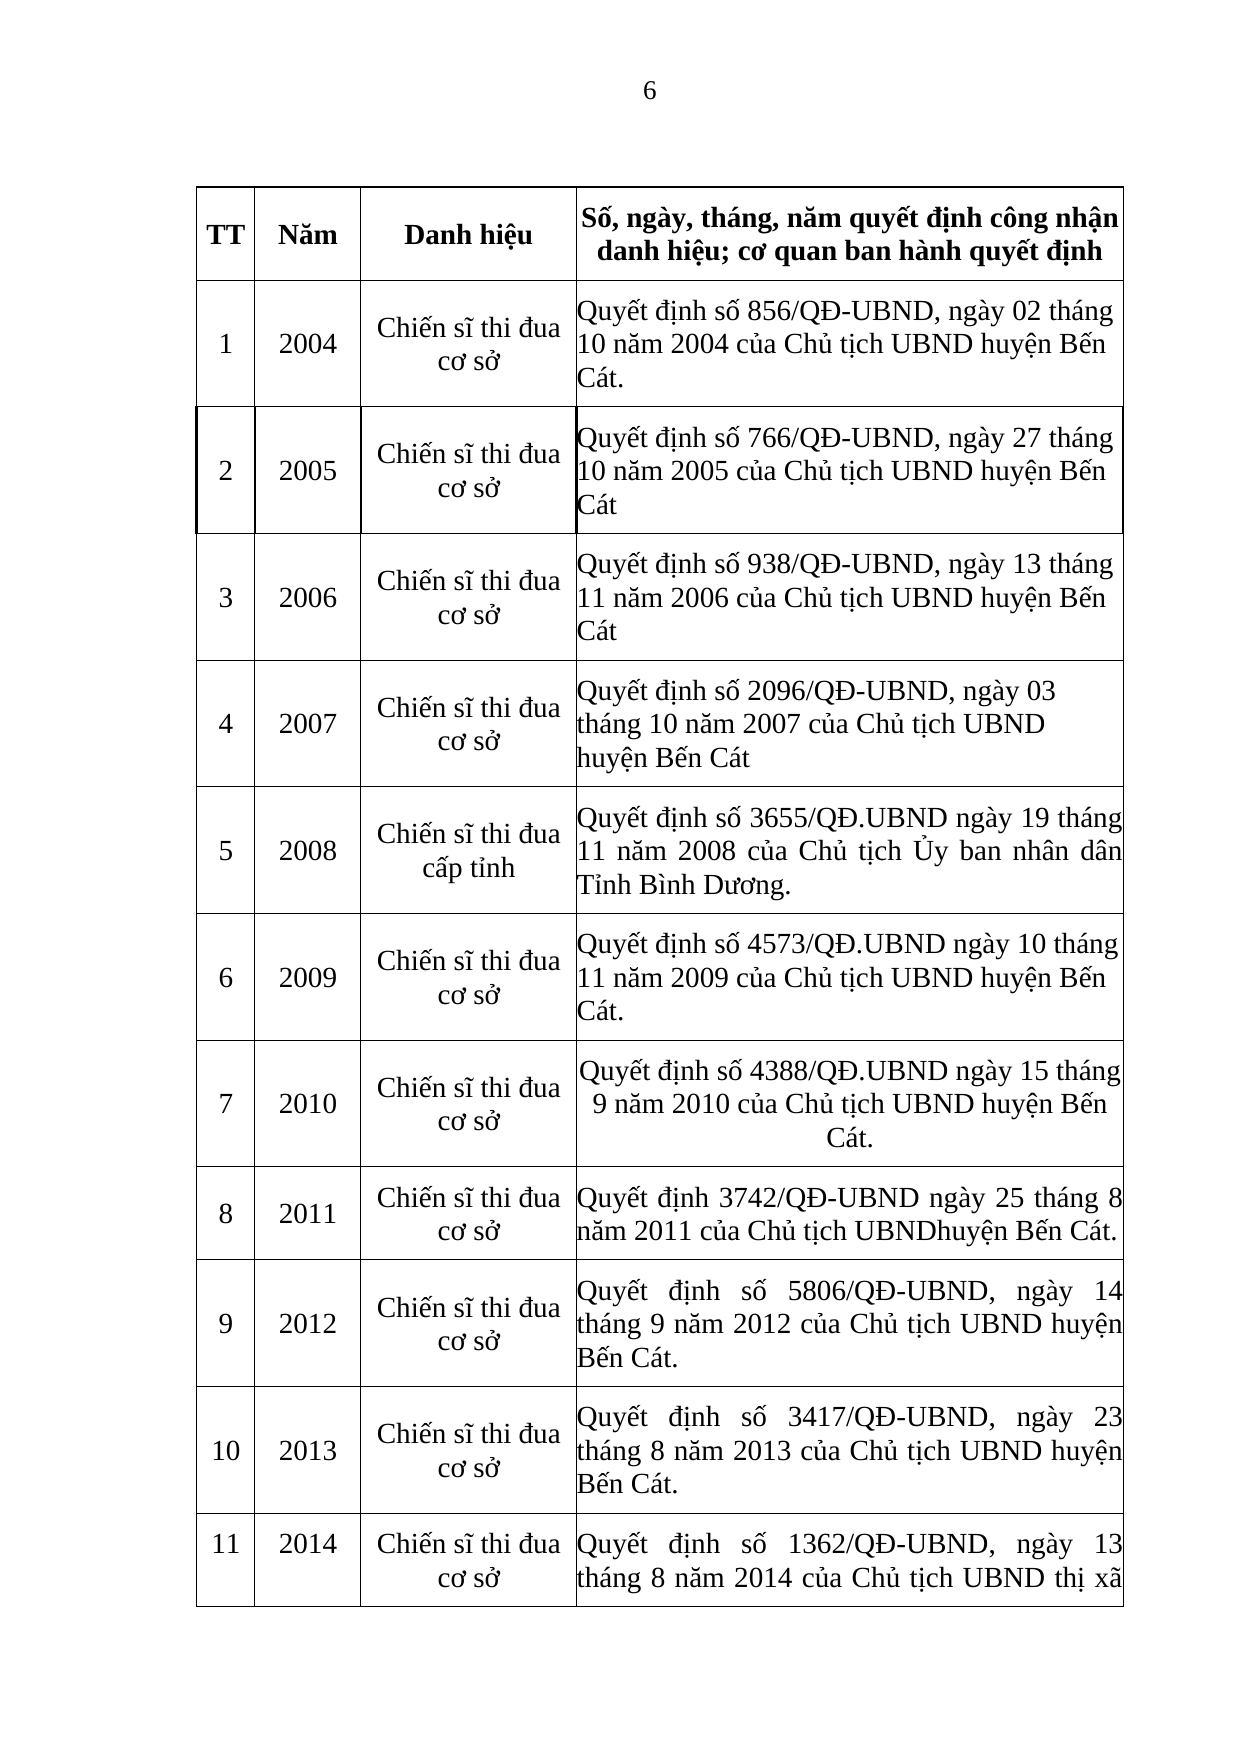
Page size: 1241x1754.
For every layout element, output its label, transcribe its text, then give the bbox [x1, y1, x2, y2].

table_cell 2008 [255, 787, 360, 913]
table_header Danh hiệu [361, 188, 576, 279]
table_cell Chiến sĩ thi đua cơ sở [361, 1167, 576, 1259]
table_cell 11 [197, 1514, 254, 1606]
table_header Số, ngày, tháng, năm quyết định công nhận danh hiệu; cơ quan ban hành quyết định [577, 188, 1123, 279]
table_cell 8 [197, 1167, 254, 1259]
table_cell 7 [197, 1041, 254, 1166]
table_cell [577, 1514, 1123, 1606]
table_cell 2012 [255, 1260, 360, 1386]
table_cell 6 [197, 914, 254, 1039]
table_cell Quyết định 3742/QĐ-UBND ngày 25 tháng 8 năm 2011 của Chủ tịch UBNDhuyện Bến Cát. [577, 1167, 1123, 1259]
table_cell Quyết định số 4573/QĐ.UBND ngày 10 tháng 11 năm 2009 của Chủ tịch UBND huyện Bến Cát. [577, 914, 1123, 1039]
table_cell Quyết định số 3655/QĐ.UBND ngày 19 tháng 11 năm 2008 của Chủ tịch Ủy ban nhân dân Tỉnh Bình Dương. [577, 787, 1123, 913]
table_cell 1 [197, 281, 254, 406]
table_cell 2004 [255, 281, 360, 406]
table_cell Quyết định số 938/QĐ-UBND, ngày 13 tháng 11 năm 2006 của Chủ tịch UBND huyện Bến Cát [577, 534, 1123, 659]
table_cell 3 [197, 534, 254, 659]
table_cell Quyết định số 4388/QĐ.UBND ngày 15 tháng 9 năm 2010 của Chủ tịch UBND huyện Bến Cát. [577, 1041, 1123, 1166]
table_header TT [197, 188, 254, 279]
table_cell Quyết định số 2096/QĐ-UBND, ngày 03 tháng 10 năm 2007 của Chủ tịch UBND huyện Bến Cát [577, 661, 1123, 786]
table_cell Quyết định số 3417/QĐ-UBND, ngày 23 tháng 8 năm 2013 của Chủ tịch UBND huyện Bến Cát. [577, 1387, 1123, 1513]
table_cell Chiến sĩ thi đua cơ sở [361, 914, 576, 1039]
table_cell 2013 [255, 1387, 360, 1513]
table_cell 10 [197, 1387, 254, 1513]
table_cell 2007 [255, 661, 360, 786]
table_cell 2005 [256, 407, 360, 533]
table_cell Chiến sĩ thi đua cơ sở [361, 534, 576, 659]
table_cell 2014 [255, 1514, 360, 1606]
table_cell 4 [197, 661, 254, 786]
table_cell 2011 [255, 1167, 360, 1259]
table_cell Chiến sĩ thi đua cơ sở [361, 661, 576, 786]
table_cell Chiến sĩ thi đua cơ sở [361, 281, 576, 406]
table_cell Chiến sĩ thi đua cơ sở [361, 1041, 576, 1166]
table_cell Chiến sĩ thi đua cơ sở [361, 1387, 576, 1513]
table_cell Chiến sĩ thi đua cấp tỉnh [361, 787, 576, 913]
table_cell 2006 [255, 534, 360, 659]
table_cell Quyết định số 856/QĐ-UBND, ngày 02 tháng 10 năm 2004 của Chủ tịch UBND huyện Bến Cát. [577, 281, 1123, 406]
table_cell Chiến sĩ thi đua cơ sở [361, 1260, 576, 1386]
table_cell Quyết định số 766/QĐ-UBND, ngày 27 tháng 10 năm 2005 của Chủ tịch UBND huyện Bến Cát [578, 407, 1122, 533]
table_cell 2010 [255, 1041, 360, 1166]
table_header Năm [255, 188, 360, 279]
table_cell Quyết định số 5806/QĐ-UBND, ngày 14 tháng 9 năm 2012 của Chủ tịch UBND huyện Bến Cát. [577, 1260, 1123, 1386]
table_cell 5 [197, 787, 254, 913]
table_cell 2 [198, 407, 254, 533]
table_cell 9 [197, 1260, 254, 1386]
table_cell 2009 [255, 914, 360, 1039]
table_cell Chiến sĩ thi đua cơ sở [362, 407, 575, 533]
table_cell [361, 1514, 576, 1606]
